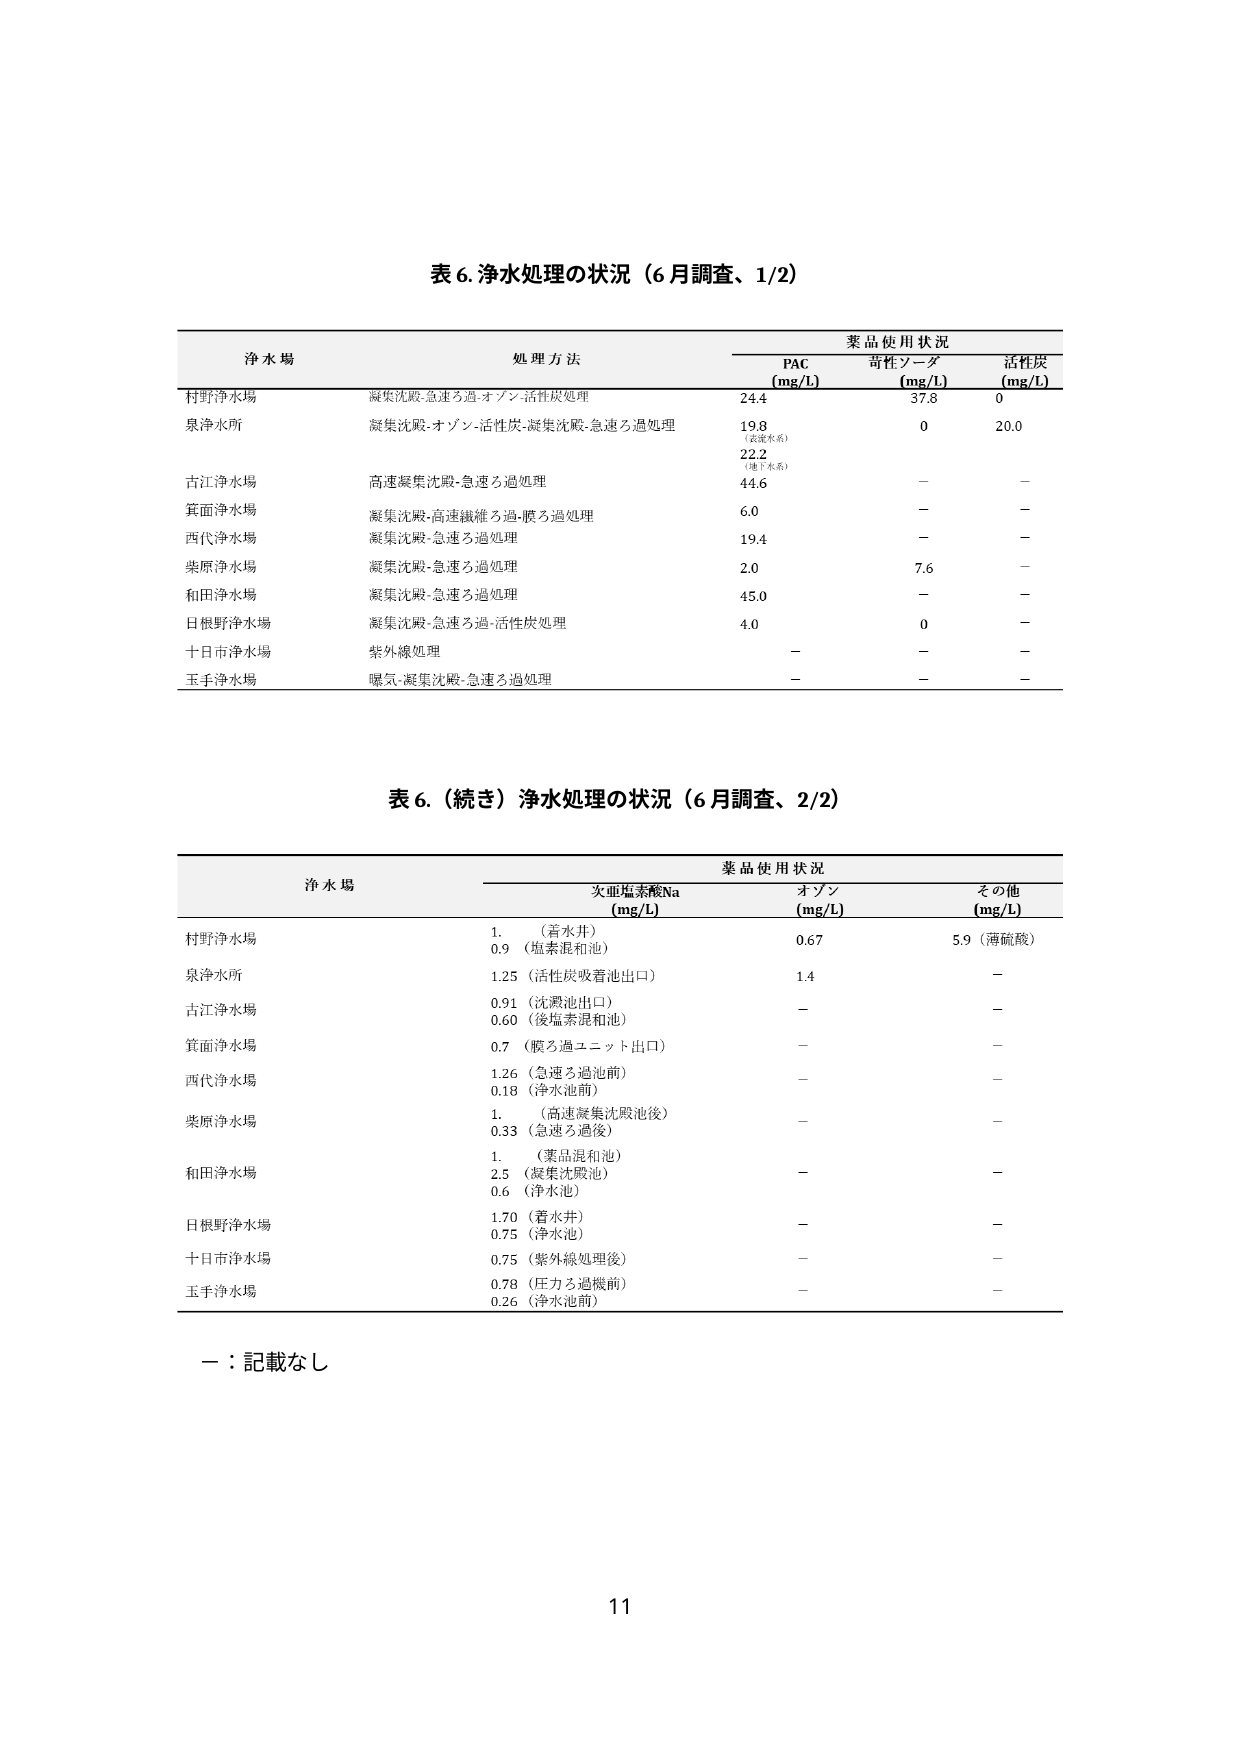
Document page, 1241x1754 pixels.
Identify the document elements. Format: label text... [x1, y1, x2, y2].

picture [177, 329, 1063, 698]
text 表6. 浄水処理の状況（6月調査、1/2） [177, 254, 1063, 292]
text －：記載なし [177, 1342, 1063, 1379]
picture [177, 854, 1063, 1319]
text 表6.（続き）浄水処理の状況（6月調査、2/2） [177, 779, 1063, 817]
